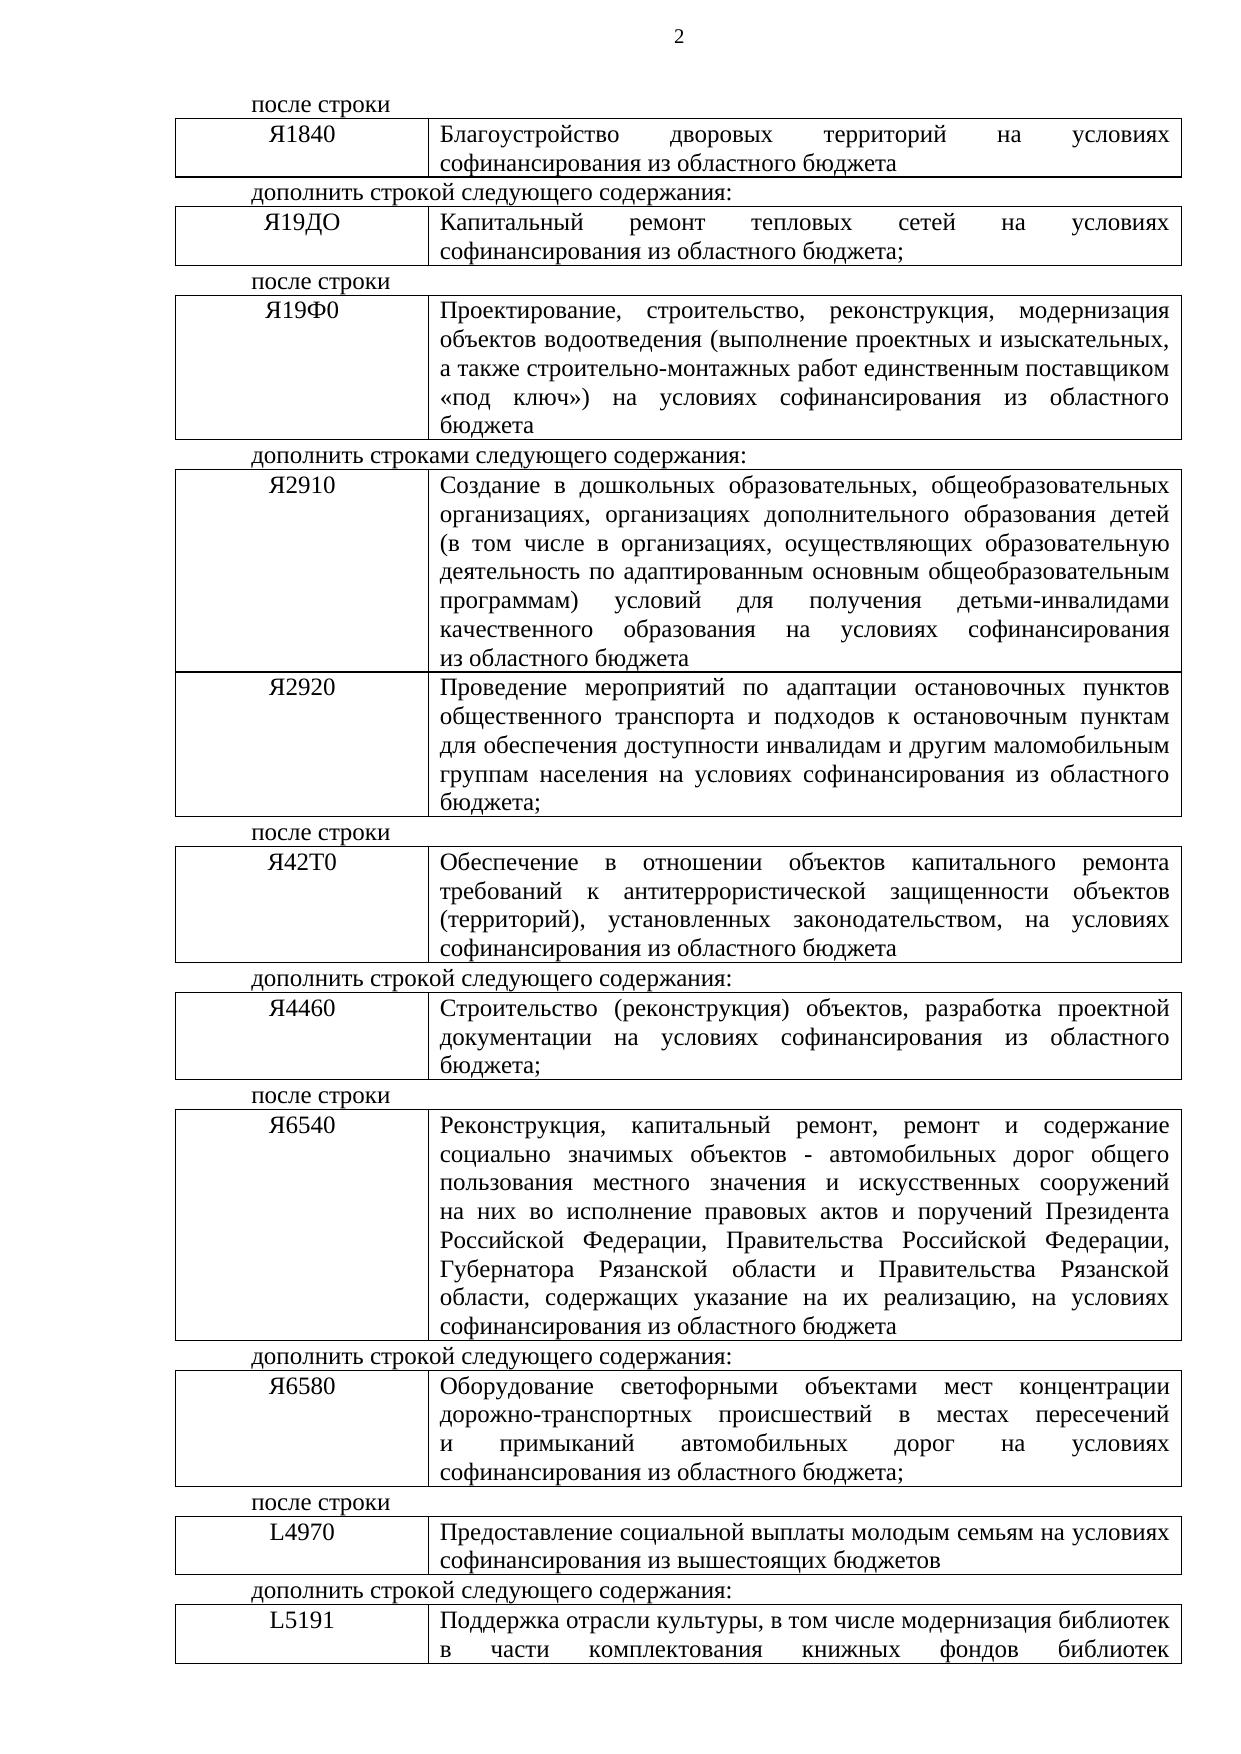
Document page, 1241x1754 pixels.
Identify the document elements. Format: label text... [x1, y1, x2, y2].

table_header Капитальный ремонт тепловых сетей на условиях софинансирования из областного бюджета; [429, 207, 1181, 265]
table_header Создание в дошкольных образовательных, общеобразовательных организациях, организациях дополнительного образования детей (в том числе в организациях, осуществляющих образовательную деятельность по адаптированным основным общеобразовательным программам) условий для получения детьми-инвалидами качественного образования на условиях софинансирования из областного бюджета [429, 470, 1181, 671]
text дополнить строкой следующего содержания: [177, 1575, 1181, 1604]
text дополнить строкой следующего содержания: [177, 1341, 1181, 1370]
table_header Обеспечение в отношении объектов капитального ремонта требований к антитеррористической защищенности объектов (территорий), установленных законодательством, на условиях софинансирования из областного бюджета [429, 847, 1181, 962]
text дополнить строкой следующего содержания: [177, 963, 1181, 992]
table_header Я6540 [176, 1110, 428, 1340]
table_header Я19Ф0 [176, 296, 428, 439]
table_header L5191 [176, 1605, 428, 1662]
table_header Я6580 [176, 1371, 428, 1486]
table_header L4970 [176, 1517, 428, 1574]
table_header Я2910 [176, 470, 428, 671]
table_header Предоставление социальной выплаты молодым семьям на условиях софинансирования из вышестоящих бюджетов [429, 1517, 1181, 1574]
table_header Я19ДО [176, 207, 428, 265]
text после строки [177, 266, 1181, 294]
table_header Я4460 [176, 993, 428, 1079]
table_cell Я2920 [176, 673, 428, 816]
table_header Строительство (реконструкция) объектов, разработка проектной документации на условиях софинансирования из областного бюджета; [429, 993, 1181, 1079]
text дополнить строками следующего содержания: [177, 440, 1181, 469]
table_header Проектирование, строительство, реконструкция, модернизация объектов водоотведения (выполнение проектных и изыскательных, а также строительно-монтажных работ единственным поставщиком «под ключ») на условиях софинансирования из областного бюджета [429, 296, 1181, 439]
text после строки [177, 817, 1181, 846]
text дополнить строкой следующего содержания: [177, 178, 1181, 206]
table_header Я1840 [176, 119, 428, 176]
table_header Я42Т0 [176, 847, 428, 962]
table_header Оборудование светофорными объектами мест концентрации дорожно-транспортных происшествий в местах пересечений и примыканий автомобильных дорог на условиях софинансирования из областного бюджета; [429, 1371, 1181, 1486]
text после строки [177, 89, 1181, 118]
table_header Реконструкция, капитальный ремонт, ремонт и содержание социально значимых объектов - автомобильных дорог общего пользования местного значения и искусственных сооружений на них во исполнение правовых актов и поручений Президента Российской Федерации, Правительства Российской Федерации, Губернатора Рязанской области и Правительства Рязанской области, содержащих указание на их реализацию, на условиях софинансирования из областного бюджета [429, 1110, 1181, 1340]
text после строки [177, 1080, 1181, 1109]
text после строки [177, 1487, 1181, 1516]
table_cell Проведение мероприятий по адаптации остановочных пунктов общественного транспорта и подходов к остановочным пунктам для обеспечения доступности инвалидам и другим маломобильным группам населения на условиях софинансирования из областного бюджета; [429, 673, 1181, 816]
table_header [429, 1605, 1181, 1662]
table_header Благоустройство дворовых территорий на условиях софинансирования из областного бюджета [429, 119, 1181, 176]
